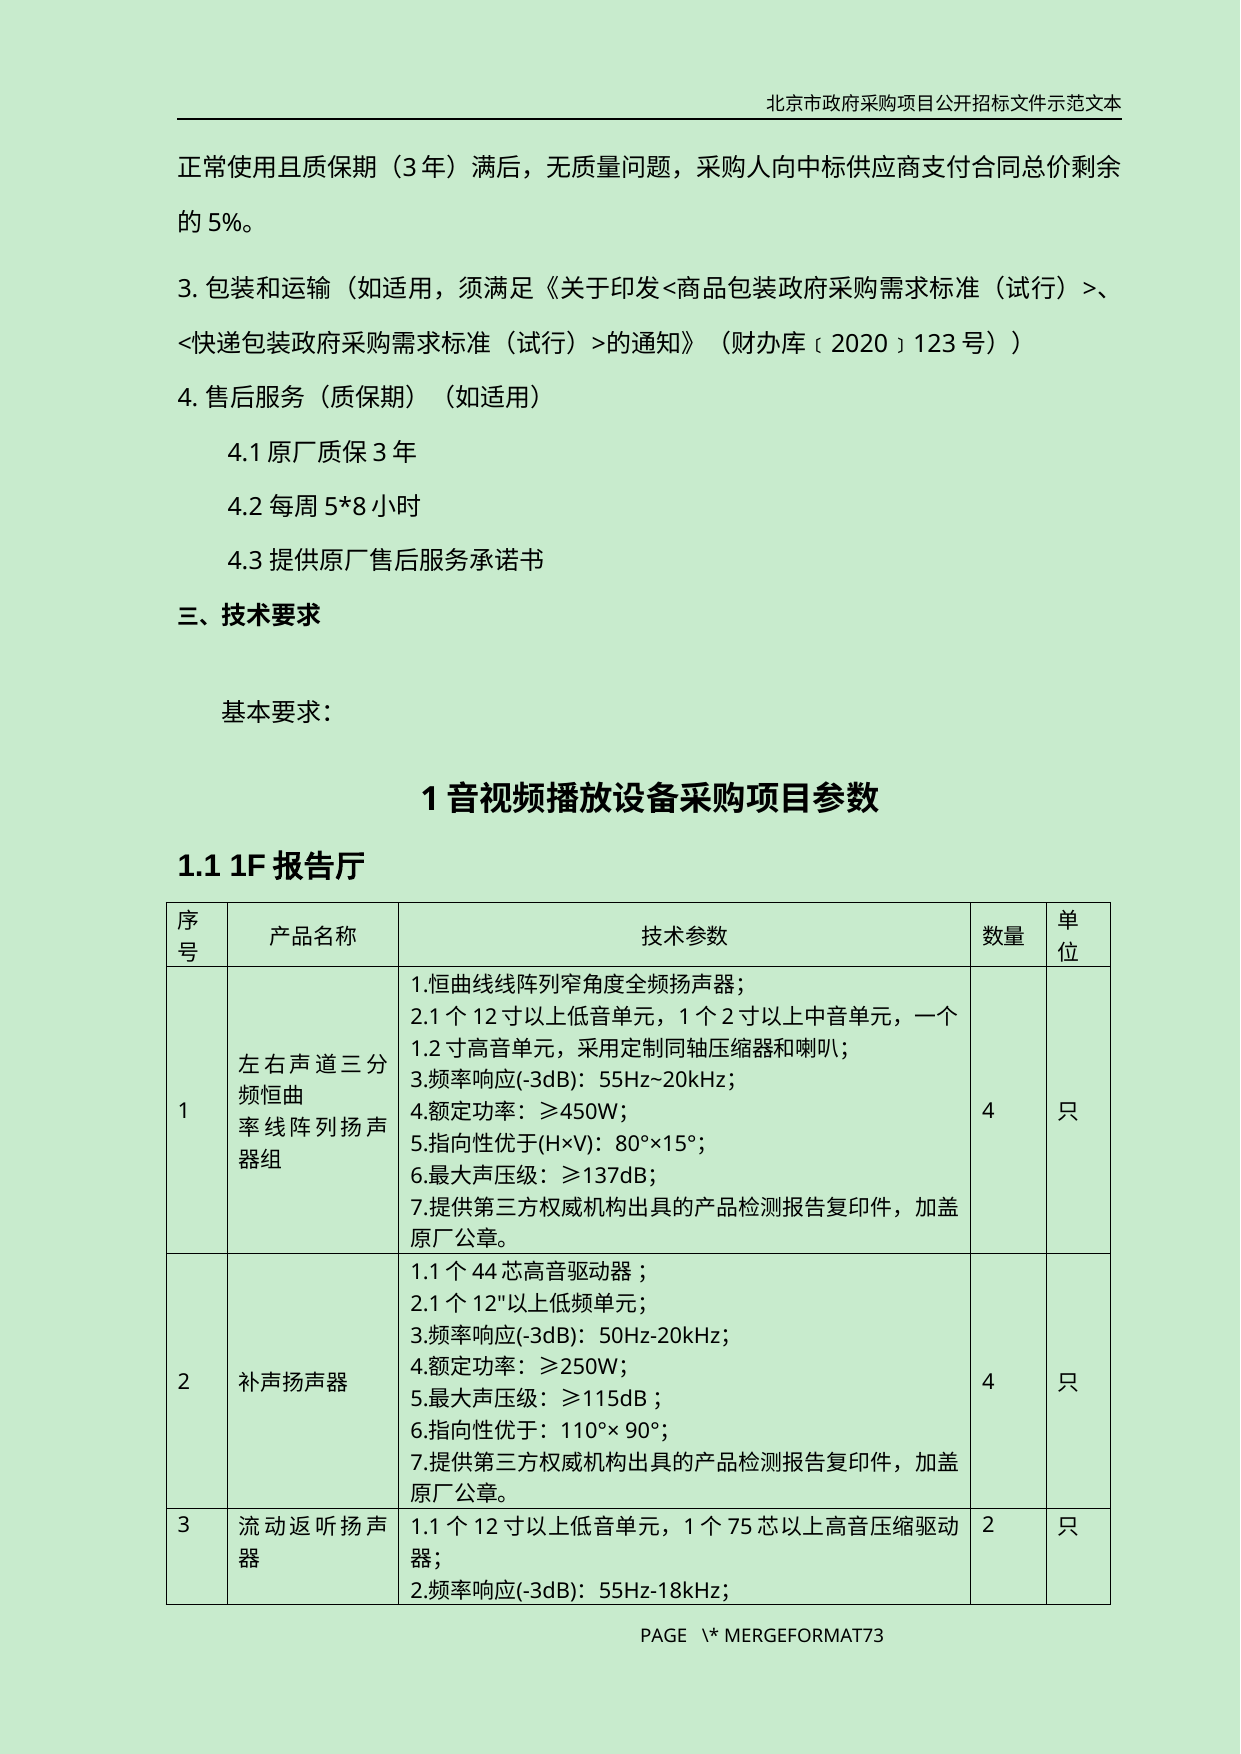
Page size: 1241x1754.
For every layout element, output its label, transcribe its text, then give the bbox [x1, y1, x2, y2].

text 3. 包装和运输（如适用，须满足《关于印发<商品包装政府采购需求标准（试行）>、<快递包装政府采购需求标准（试行）>的通知》（财办库﹝2020﹞123号）） [177, 269, 1122, 359]
text 4.1原厂质保3年 [177, 432, 1122, 468]
table_cell 1.恒曲线线阵列窄角度全频扬声器； 2.1个12寸以上低音单元，1个2寸以上中音单元，一个1.2寸高音单元，采用定制同轴压缩器和喇叭； 3.频率响应(-3dB)：55Hz~20kHz； 4.额定功率：≥450W； 5.指向性优于(H×V)：80°×15°； 6.最大声压级：≥137dB； 7.提供第三方权威机构出具的产品检测报告复印件，加盖原厂公章。 [399, 967, 970, 1253]
table_header 单位 [1047, 903, 1110, 966]
table_header 产品名称 [228, 903, 398, 966]
table_cell 1.1个44芯高音驱动器 ； 2.1个12"以上低频单元； 3.频率响应(-3dB)：50Hz-20kHz； 4.额定功率：≥250W； 5.最大声压级：≥115dB ； 6.指向性优于：110°× 90°； 7.提供第三方权威机构出具的产品检测报告复印件，加盖原厂公章。 [399, 1254, 970, 1508]
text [177, 148, 1122, 238]
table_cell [399, 1509, 970, 1604]
table_cell 2 [971, 1509, 1046, 1604]
table_cell 只 [1047, 1254, 1110, 1508]
table_cell 2 [167, 1254, 227, 1508]
text 基本要求： [221, 693, 1122, 729]
subtitle 1F报告厅 [177, 845, 1122, 883]
table_cell 流动返听扬声器 [228, 1509, 398, 1604]
table_cell 只 [1047, 1509, 1110, 1604]
table_cell 只 [1047, 967, 1110, 1253]
subtitle 1音视频播放设备采购项目参数 [177, 772, 1122, 821]
table_cell 3 [167, 1509, 227, 1604]
list 三、技术要求 [177, 595, 1122, 631]
table_cell 4 [971, 1254, 1046, 1508]
text 4.3 提供原厂售后服务承诺书 [177, 541, 1122, 577]
table_cell 4 [971, 967, 1046, 1253]
table_cell 左右声道三分频恒曲 率线阵列扬声器组 [228, 967, 398, 1253]
table_cell 补声扬声器 [228, 1254, 398, 1508]
table_header 数量 [971, 903, 1046, 966]
table_header 技术参数 [399, 903, 970, 966]
text 4.2 每周5*8小时 [177, 486, 1122, 523]
table_header 序号 [167, 903, 227, 966]
text 4. 售后服务（质保期）（如适用） [177, 378, 1122, 414]
table_cell 1 [167, 967, 227, 1253]
